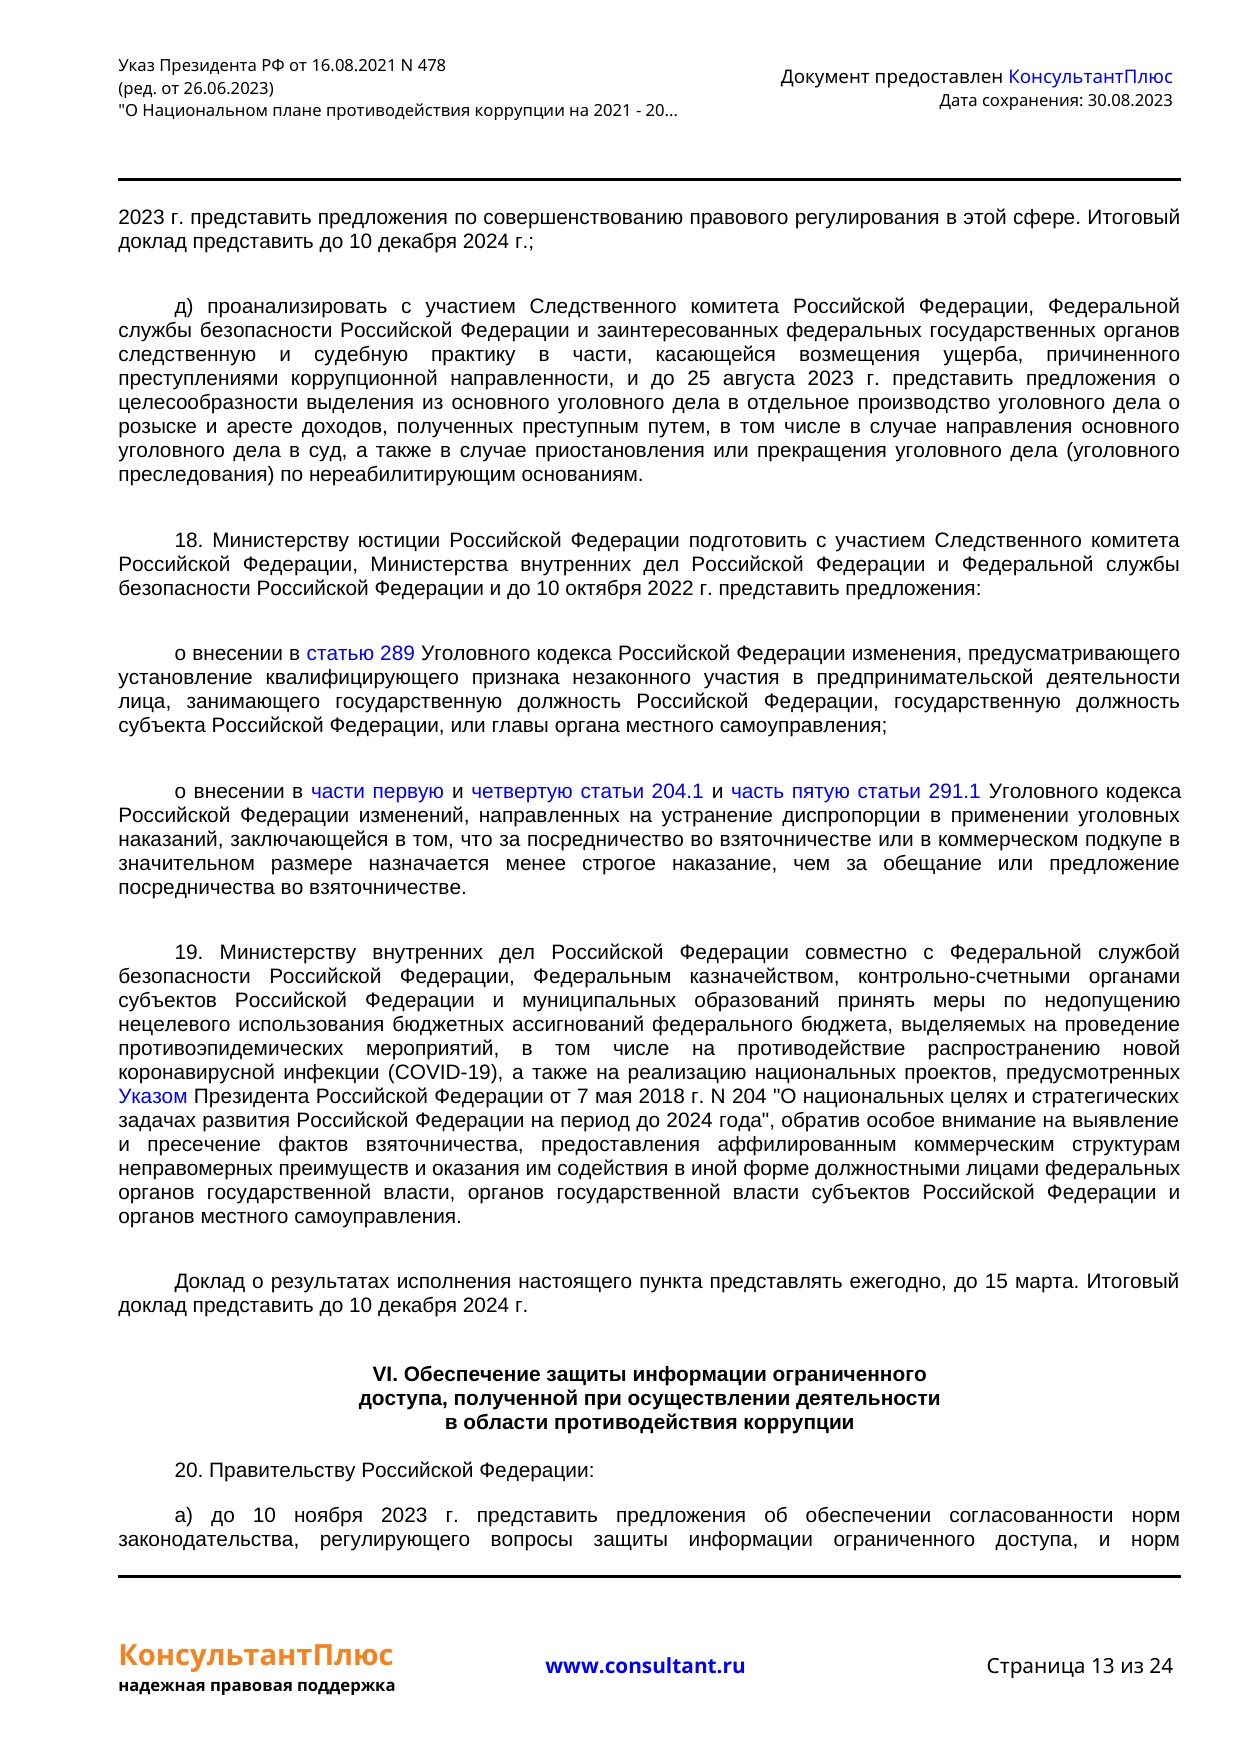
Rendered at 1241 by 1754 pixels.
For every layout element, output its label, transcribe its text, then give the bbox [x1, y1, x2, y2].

title доступа, полученной при осуществлении деятельности [118, 1386, 1181, 1410]
text 19. Министерству внутренних дел Российской Федерации совместно с Федеральной службой безопасности Российской Федерации, Федеральным казначейством, контрольно-счетными органами субъектов Российской Федерации и муниципальных образований принять меры по недопущению нецелевого использования бюджетных ассигнований федерального бюджета, выделяемых на проведение противоэпидемических мероприятий, в том числе на противодействие распространению новой коронавирусной инфекции (COVID-19), а также на реализацию национальных проектов, предусмотренных Указом Президента Российской Федерации от 7 мая 2018 г. N 204 "О национальных целях и стратегических задачах развития Российской Федерации на период до 2024 года", обратив особое внимание на выявление и пресечение фактов взяточничества, предоставления аффилированным коммерческим структурам неправомерных преимуществ и оказания им содействия в иной форме должностными лицами федеральных органов государственной власти, органов государственной власти субъектов Российской Федерации и органов местного самоуправления. [118, 940, 1181, 1228]
text о внесении в статью 289 Уголовного кодекса Российской Федерации изменения, предусматривающего установление квалифицирующего признака незаконного участия в предпринимательской деятельности лица, занимающего государственную должность Российской Федерации, государственную должность субъекта Российской Федерации, или главы органа местного самоуправления; [118, 641, 1181, 737]
title VI. Обеспечение защиты информации ограниченного [118, 1362, 1181, 1386]
text Доклад о результатах исполнения настоящего пункта представлять ежегодно, до 15 марта. Итоговый доклад представить до 10 декабря 2024 г. [118, 1269, 1181, 1317]
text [118, 205, 1181, 253]
text 18. Министерству юстиции Российской Федерации подготовить с участием Следственного комитета Российской Федерации, Министерства внутренних дел Российской Федерации и Федеральной службы безопасности Российской Федерации и до 10 октября 2022 г. представить предложения: [118, 528, 1181, 599]
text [118, 1503, 1181, 1551]
text д) проанализировать с участием Следственного комитета Российской Федерации, Федеральной службы безопасности Российской Федерации и заинтересованных федеральных государственных органов следственную и судебную практику в части, касающейся возмещения ущерба, причиненного преступлениями коррупционной направленности, и до 25 августа 2023 г. представить предложения о целесообразности выделения из основного уголовного дела в отдельное производство уголовного дела о розыске и аресте доходов, полученных преступным путем, в том числе в случае направления основного уголовного дела в суд, а также в случае приостановления или прекращения уголовного дела (уголовного преследования) по нереабилитирующим основаниям. [118, 294, 1181, 486]
text 20. Правительству Российской Федерации: [118, 1458, 1181, 1482]
title в области противодействия коррупции [118, 1410, 1181, 1434]
text о внесении в части первую и четвертую статьи 204.1 и часть пятую статьи 291.1 Уголовного кодекса Российской Федерации изменений, направленных на устранение диспропорции в применении уголовных наказаний, заключающейся в том, что за посредничество во взяточничестве или в коммерческом подкупе в значительном размере назначается менее строгое наказание, чем за обещание или предложение посредничества во взяточничестве. [118, 779, 1181, 898]
